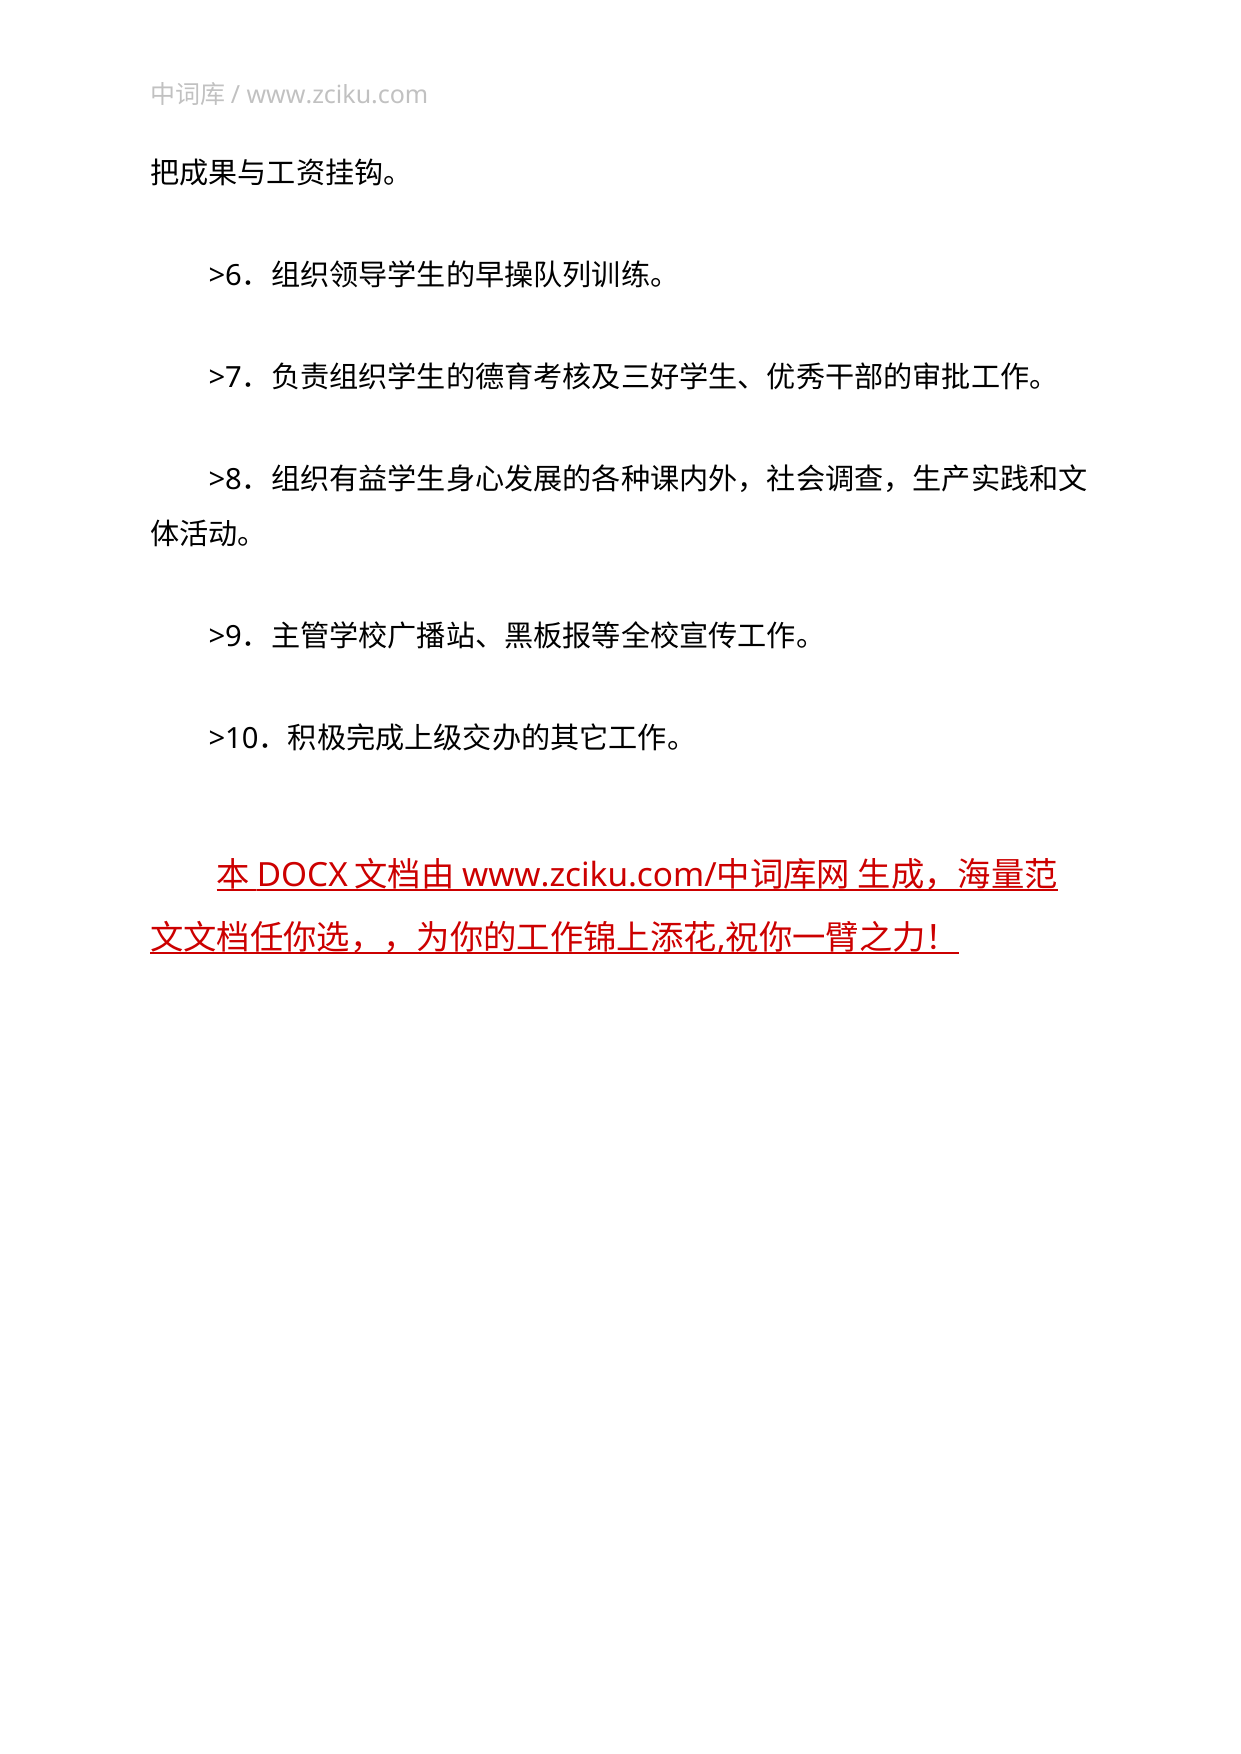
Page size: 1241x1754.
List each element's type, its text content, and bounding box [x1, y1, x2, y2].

text >9．主管学校广播站、黑板报等全校宣传工作。 [150, 612, 1090, 655]
text >10．积极完成上级交办的其它工作。 [150, 714, 1090, 757]
text >7．负责组织学生的德育考核及三好学生、优秀干部的审批工作。 [150, 354, 1090, 396]
text >8．组织有益学生身心发展的各种课内外，社会调查，生产实践和文体活动。 [150, 456, 1090, 553]
text 本DOCX文档由 www.zciku.com/中词库网 生成，海量范文文档任你选，，为你的工作锦上添花,祝你一臂之力！ [150, 848, 1090, 959]
text >6．组织领导学生的早操队列训练。 [150, 252, 1090, 294]
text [150, 150, 1090, 192]
